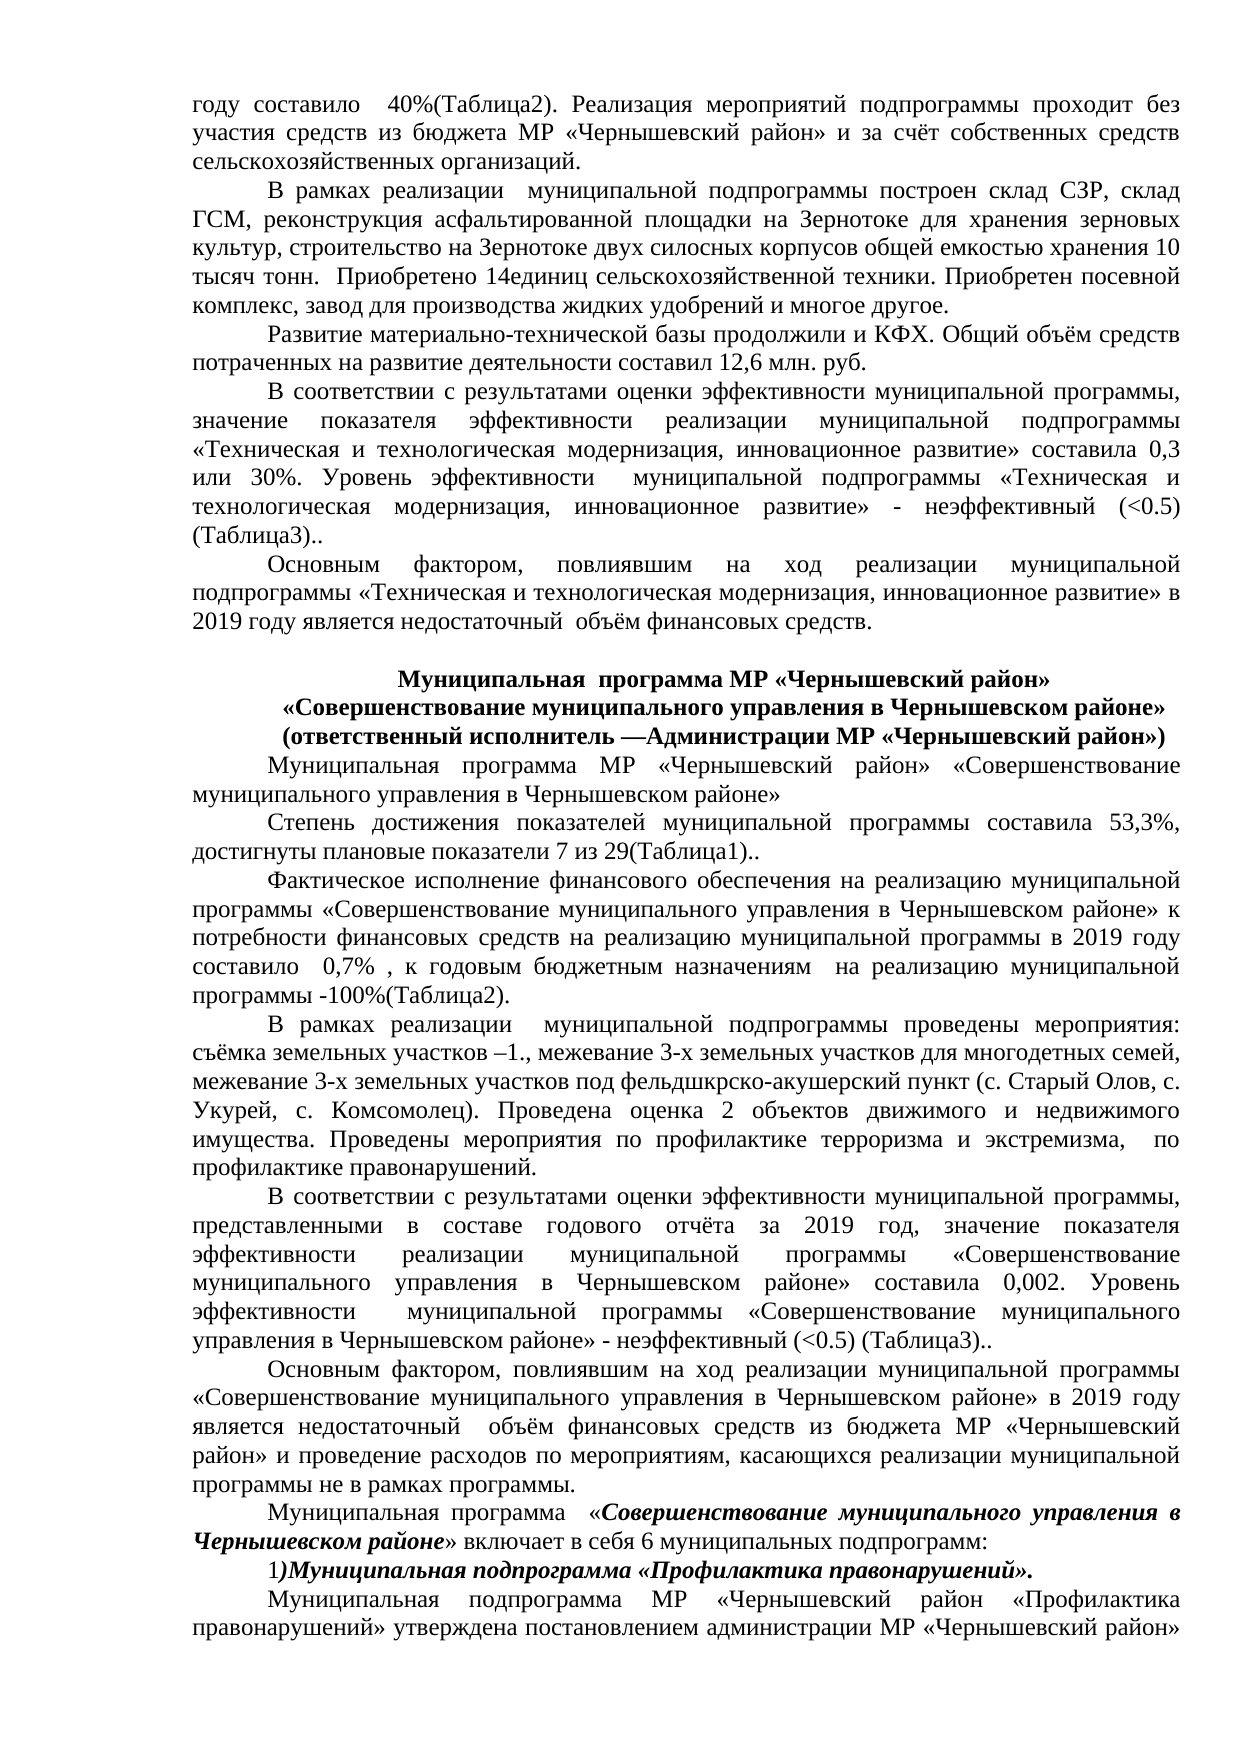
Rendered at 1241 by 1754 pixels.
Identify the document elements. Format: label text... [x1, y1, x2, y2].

text (ответственный исполнитель —Администрации МР «Чернышевский район») [192, 721, 1181, 750]
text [192, 1584, 1181, 1641]
text Основным фактором, повлиявшим на ход реализации муниципальной программы «Совершенствование муниципального управления в Чернышевском районе» в 2019 году является недостаточный объём финансовых средств из бюджета МР «Чернышевский район» и проведение расходов по мероприятиям, касающихся реализации муниципальной программы не в рамках программы. [192, 1354, 1181, 1497]
text Степень достижения показателей муниципальной программы составила 53,3%, достигнуты плановые показатели 7 из 29(Таблица1).. [192, 807, 1181, 865]
text Основным фактором, повлиявшим на ход реализации муниципальной подпрограммы «Техническая и технологическая модернизация, инновационное развитие» в 2019 году является недостаточный объём финансовых средств. [192, 549, 1181, 635]
text «Совершенствование муниципального управления в Чернышевском районе» [192, 692, 1181, 721]
text В соответствии с результатами оценки эффективности муниципальной программы, представленными в составе годового отчёта за 2019 год, значение показателя эффективности реализации муниципальной программы «Совершенствование муниципального управления в Чернышевском районе» составила 0,002. Уровень эффективности муниципальной программы «Совершенствование муниципального управления в Чернышевском районе» - неэффективный (<0.5) (Таблица3).. [192, 1181, 1181, 1354]
text В соответствии с результатами оценки эффективности муниципальной программы, значение показателя эффективности реализации муниципальной подпрограммы «Техническая и технологическая модернизация, инновационное развитие» составила 0,3 или 30%. Уровень эффективности муниципальной подпрограммы «Техническая и технологическая модернизация, инновационное развитие» - неэффективный (<0.5) (Таблица3).. [192, 376, 1181, 549]
text 1)Муниципальная подпрограмма «Профилактика правонарушений». [192, 1555, 1181, 1584]
text Муниципальная программа МР «Чернышевский район» «Совершенствование муниципального управления в Чернышевском районе» [192, 750, 1181, 807]
text Развитие материально-технической базы продолжили и КФХ. Общий объём средств потраченных на развитие деятельности составил 12,6 млн. руб. [192, 319, 1181, 376]
text Фактическое исполнение финансового обеспечения на реализацию муниципальной программы «Совершенствование муниципального управления в Чернышевском районе» к потребности финансовых средств на реализацию муниципальной программы в 2019 году составило 0,7% , к годовым бюджетным назначениям на реализацию муниципальной программы -100%(Таблица2). [192, 865, 1181, 1009]
text В рамках реализации муниципальной подпрограммы проведены мероприятия: съёмка земельных участков –1., межевание 3-х земельных участков для многодетных семей, межевание 3-х земельных участков под фельдшкрско-акушерский пункт (с. Старый Олов, с. Укурей, с. Комсомолец). Проведена оценка 2 объектов движимого и недвижимого имущества. Проведены мероприятия по профилактике терроризма и экстремизма, по профилактике правонарушений. [192, 1009, 1181, 1181]
text Муниципальная программа МР «Чернышевский район» [192, 664, 1181, 692]
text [192, 89, 1181, 175]
text В рамках реализации муниципальной подпрограммы построен склад СЗР, склад ГСМ, реконструкция асфальтированной площадки на Зернотоке для хранения зерновых культур, строительство на Зернотоке двух силосных корпусов общей емкостью хранения 10 тысяч тонн. Приобретено 14единиц сельскохозяйственной техники. Приобретен посевной комплекс, завод для производства жидких удобрений и многое другое. [192, 175, 1181, 319]
text Муниципальная программа «Совершенствование муниципального управления в Чернышевском районе» включает в себя 6 муниципальных подпрограмм: [192, 1497, 1181, 1555]
